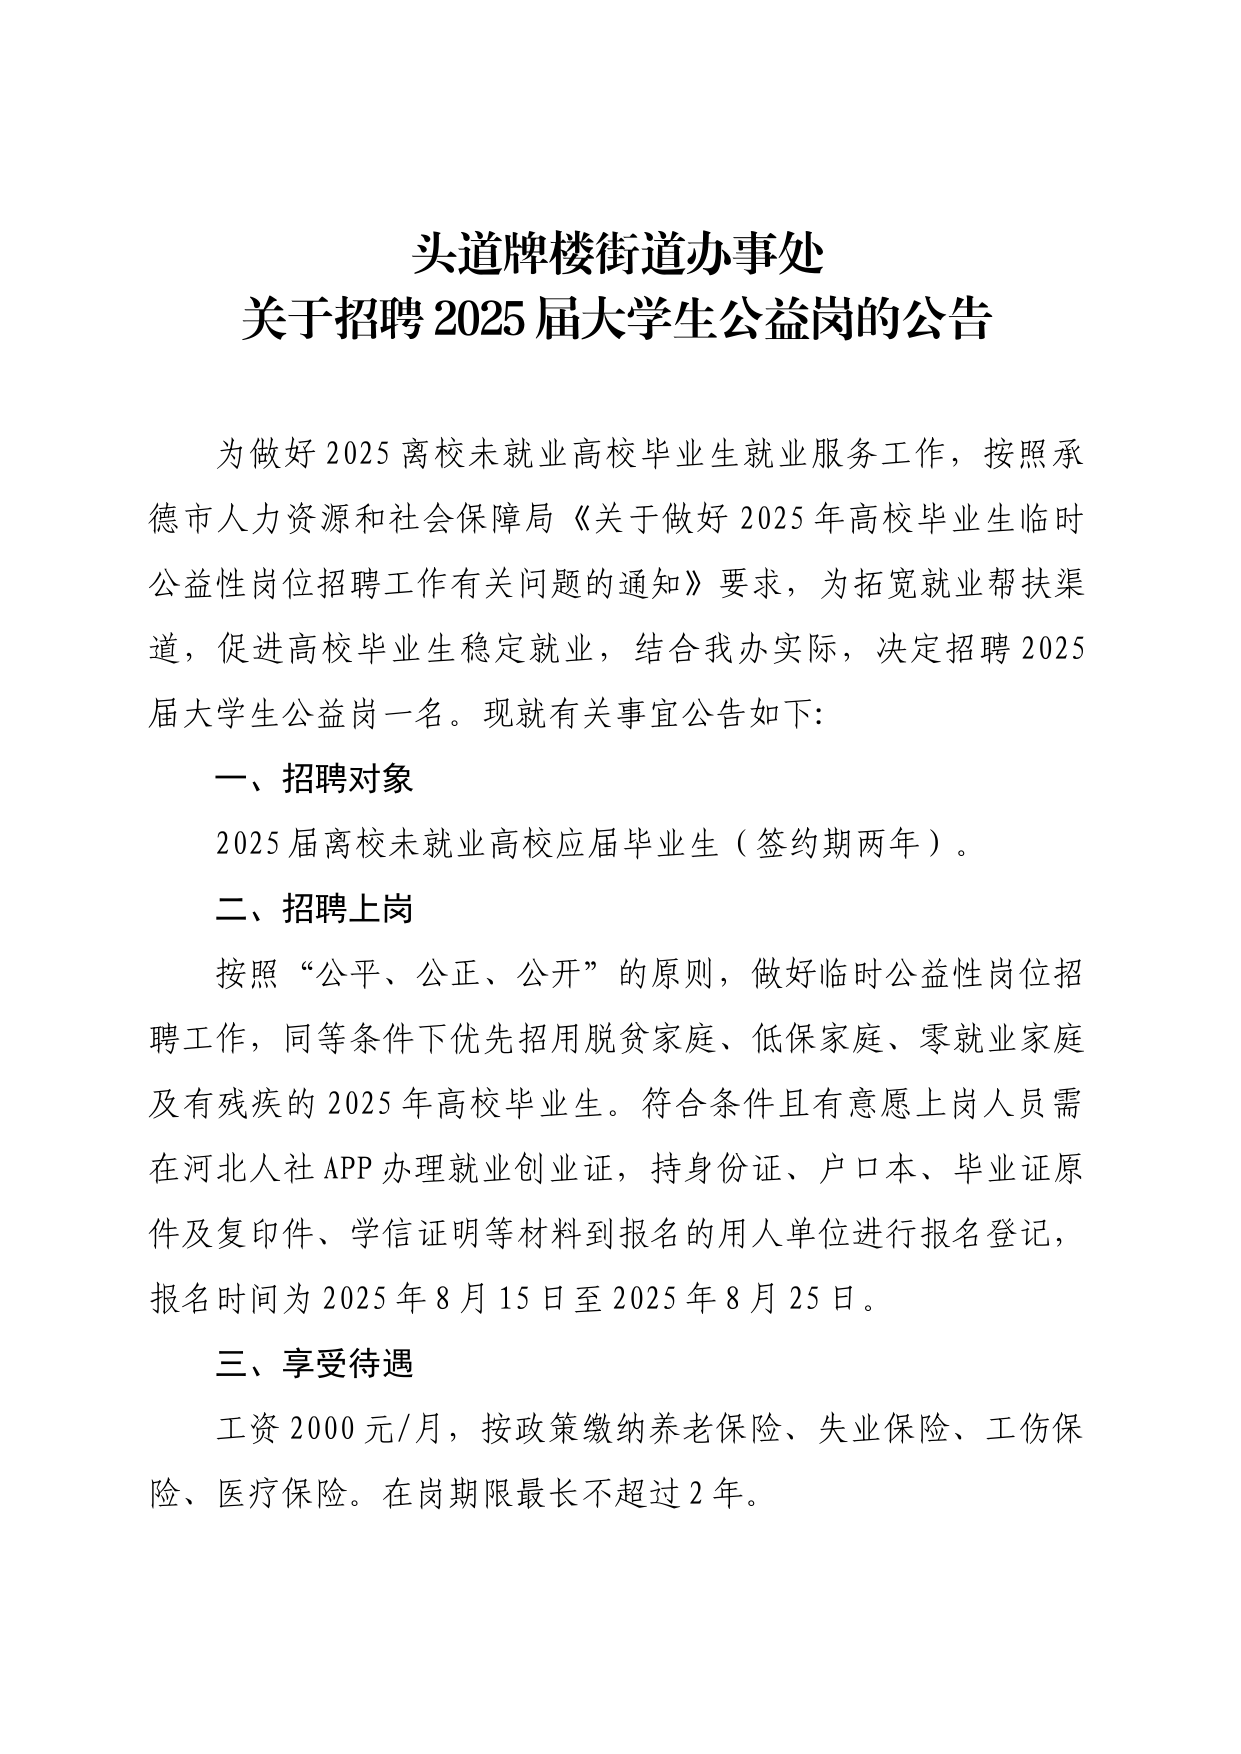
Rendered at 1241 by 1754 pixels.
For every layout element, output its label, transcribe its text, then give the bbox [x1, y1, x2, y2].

text 按照“公平、公正、公开”的原则，做好临时公益性岗位招聘工作，同等条件下优先招用脱贫家庭、低保家庭、零就业家庭及有残疾的2025年高校毕业生。符合条件且有意愿上岗人员需在河北人社APP办理就业创业证，持身份证、户口本、毕业证原件及复印件、学信证明等材料到报名的用人单位进行报名登记，报名时间为2025年8月15日至2025年8月25日。 [148, 939, 1087, 1329]
list 2025届离校未就业高校应届毕业生（签约期两年）。 [148, 809, 1087, 874]
text 关于招聘2025届大学生公益岗的公告 [148, 289, 1087, 354]
text 头道牌楼街道办事处 [148, 224, 1087, 289]
list 二、招聘上岗 [148, 874, 1087, 939]
list 工资2000元/月，按政策缴纳养老保险、失业保险、工伤保险、医疗保险。在岗期限最长不超过2年。 [148, 1394, 1087, 1524]
list 三、享受待遇 [148, 1329, 1087, 1394]
list 招聘对象 [148, 744, 1087, 809]
text 为做好2025离校未就业高校毕业生就业服务工作，按照承德市人力资源和社会保障局《关于做好2025年高校毕业生临时公益性岗位招聘工作有关问题的通知》要求，为拓宽就业帮扶渠道，促进高校毕业生稳定就业，结合我办实际，决定招聘2025届大学生公益岗一名。现就有关事宜公告如下: [148, 419, 1087, 744]
